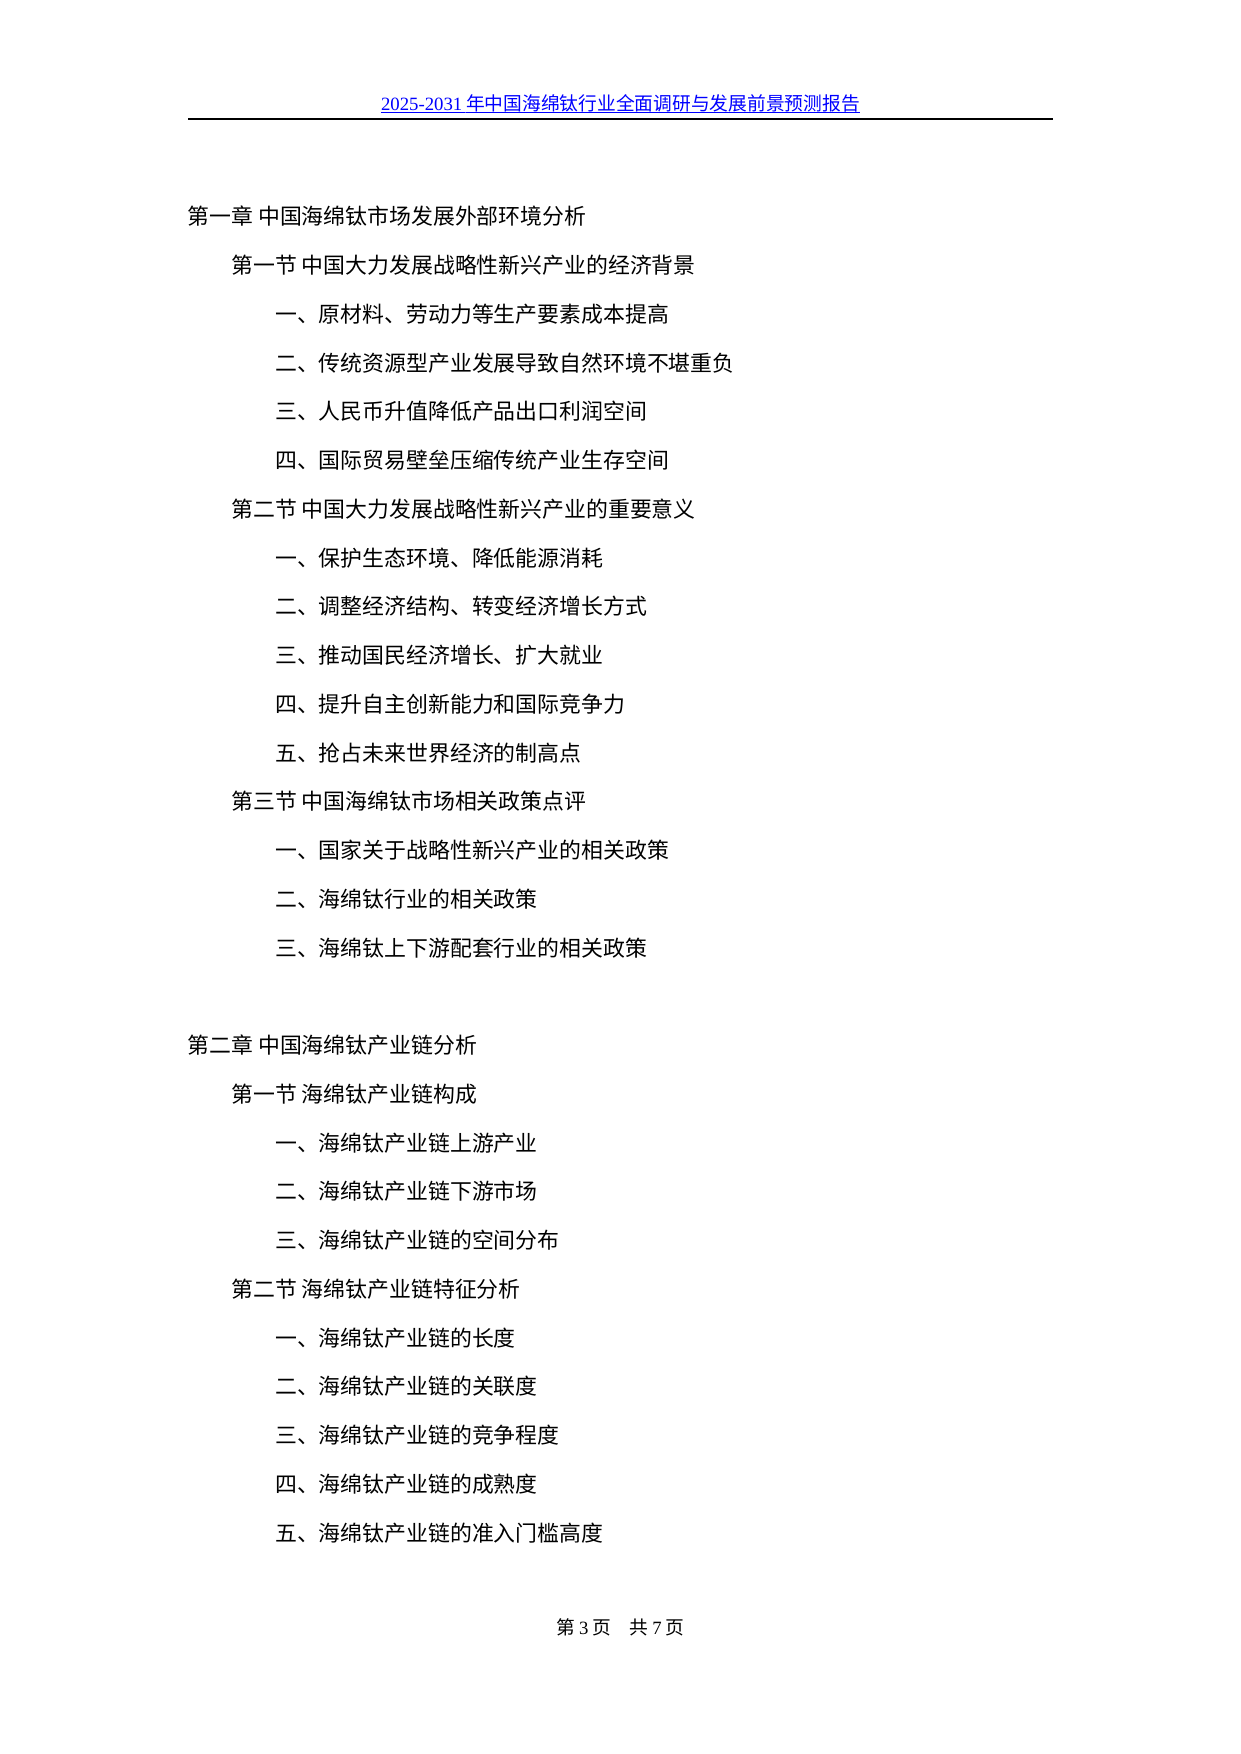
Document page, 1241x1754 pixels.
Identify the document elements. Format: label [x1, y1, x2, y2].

text [187, 150, 1053, 1548]
